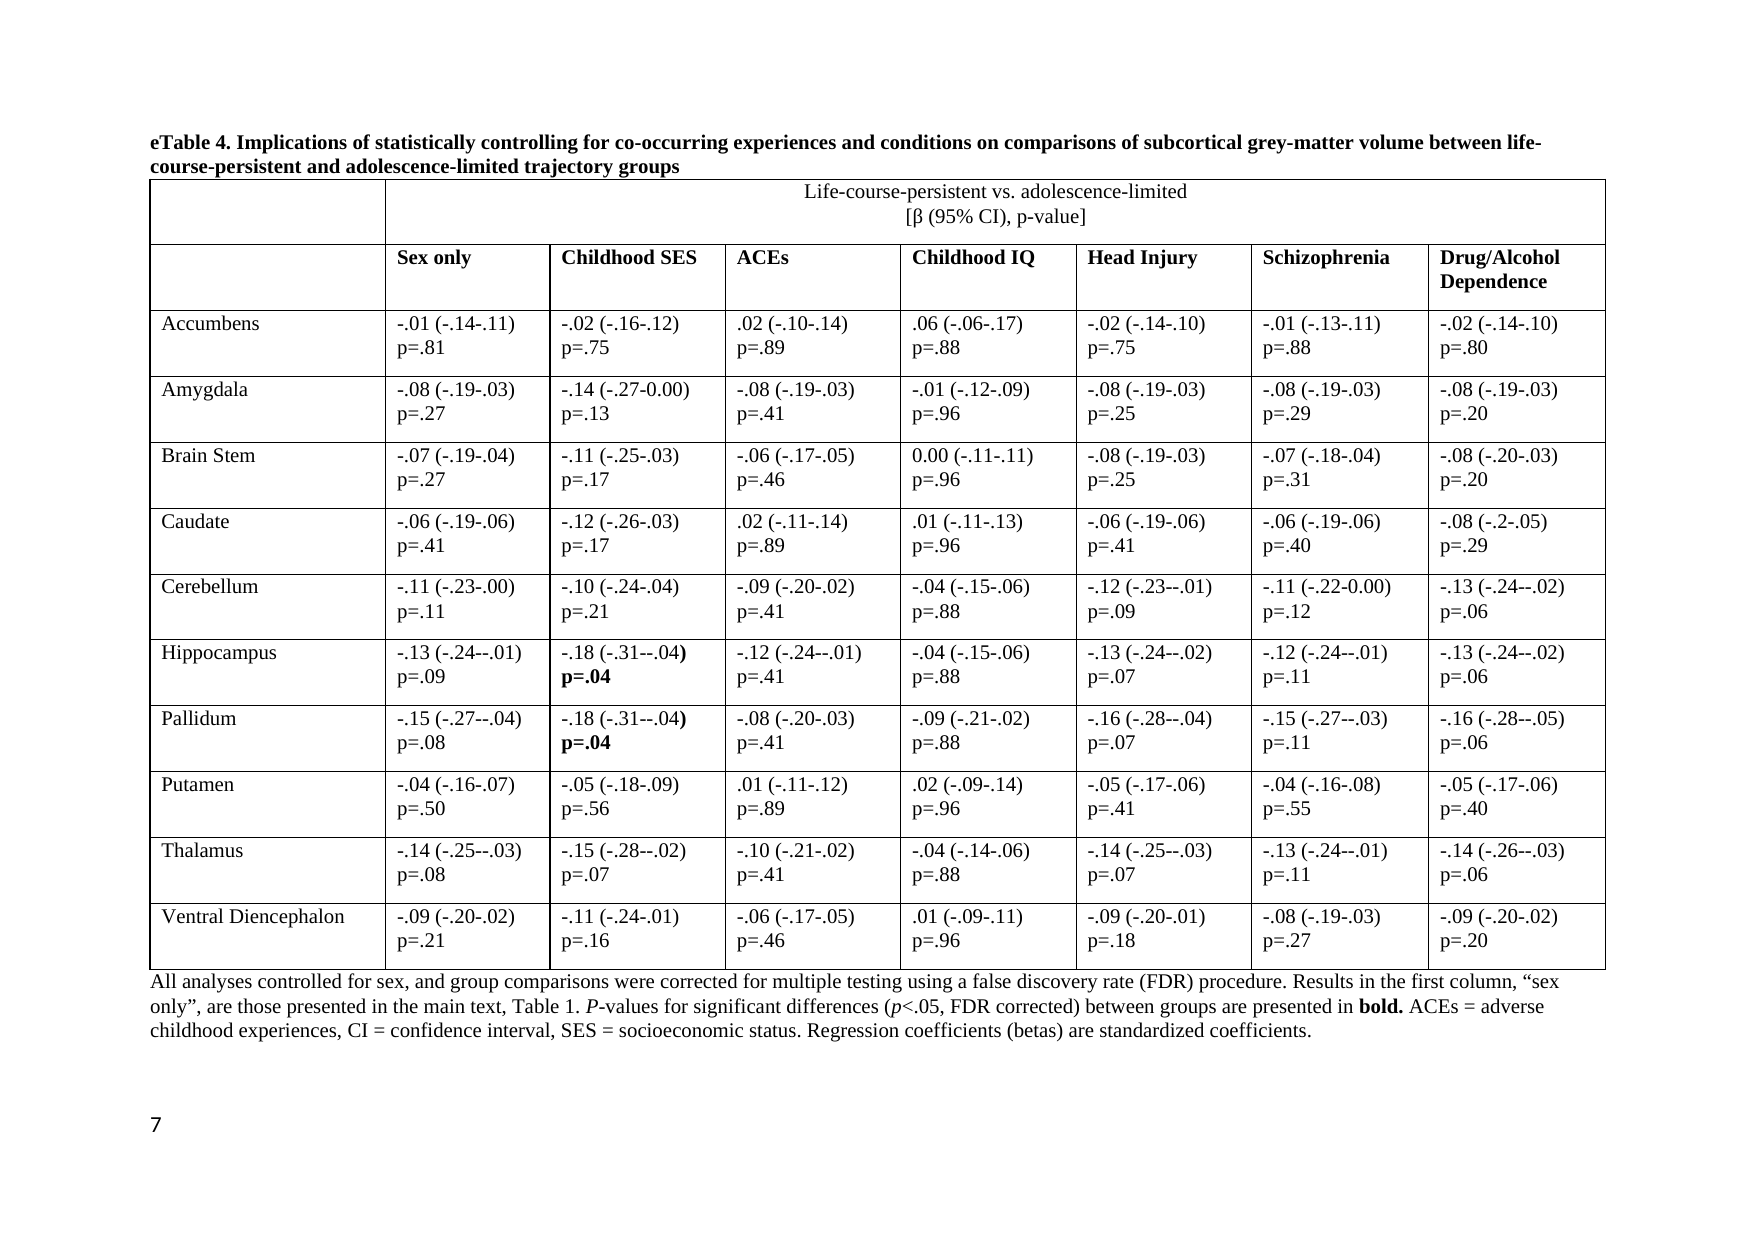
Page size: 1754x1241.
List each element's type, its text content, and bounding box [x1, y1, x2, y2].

table_cell Putamen [151, 772, 385, 837]
table_cell -.10 (-.21-.02) p=.41 [726, 838, 900, 903]
table_cell -.14 (-.25--.03) p=.08 [386, 838, 549, 903]
table_cell 0.00 (-.11-.11) p=.96 [901, 443, 1076, 508]
table_cell -.01 (-.13-.11) p=.88 [1252, 311, 1428, 376]
table_cell -.05 (-.17-.06) p=.40 [1429, 772, 1605, 837]
table_cell -.10 (-.24-.04) p=.21 [551, 575, 725, 639]
table_cell Drug/Alcohol Dependence [1429, 245, 1605, 310]
table_cell -.02 (-.14-.10) p=.80 [1429, 311, 1605, 376]
table_cell -.07 (-.18-.04) p=.31 [1252, 443, 1428, 508]
table_cell -.16 (-.28--.05) p=.06 [1429, 706, 1605, 771]
table_cell -.13 (-.24--.01) p=.09 [386, 640, 549, 705]
table_cell -.14 (-.27-0.00) p=.13 [551, 377, 725, 442]
table_cell Ventral Diencephalon [151, 904, 385, 968]
table_header Life-course-persistent vs. adolescence-limited [β (95% CI), p-value] [386, 180, 1605, 244]
text All analyses controlled for sex, and group comparisons were corrected for multiple testing using a false discovery rate (FDR) procedure. Results in the first column, “sex only”, are those presented in the main text, Table 1. P-values for significant differences (p<.05, FDR corrected) between groups are presented in bold. ACEs = adverse childhood experiences, CI = confidence interval, SES = socioeconomic status. Regression coefficients (betas) are standardized coefficients. [150, 970, 1604, 1042]
table_cell -.12 (-.26-.03) p=.17 [551, 509, 725, 573]
table_cell -.12 (-.24--.01) p=.41 [726, 640, 900, 705]
table_cell .01 (-.11-.12) p=.89 [726, 772, 900, 837]
table_cell -.11 (-.22-0.00) p=.12 [1252, 575, 1428, 639]
table_cell Childhood IQ [901, 245, 1076, 310]
table_cell -.07 (-.19-.04) p=.27 [386, 443, 549, 508]
table_cell Hippocampus [151, 640, 385, 705]
table_cell .02 (-.11-.14) p=.89 [726, 509, 900, 573]
table_cell .01 (-.11-.13) p=.96 [901, 509, 1076, 573]
table_cell .02 (-.09-.14) p=.96 [901, 772, 1076, 837]
table_cell -.04 (-.16-.08) p=.55 [1252, 772, 1428, 837]
table_cell -.14 (-.25--.03) p=.07 [1077, 838, 1251, 903]
table_cell -.09 (-.21-.02) p=.88 [901, 706, 1076, 771]
table_cell -.12 (-.24--.01) p=.11 [1252, 640, 1428, 705]
table_cell -.04 (-.16-.07) p=.50 [386, 772, 549, 837]
table_cell -.11 (-.24-.01) p=.16 [551, 904, 725, 968]
table_cell Accumbens [151, 311, 385, 376]
table_cell -.15 (-.27--.03) p=.11 [1252, 706, 1428, 771]
table_cell -.18 (-.31--.04) p=.04 [551, 706, 725, 771]
table_cell -.09 (-.20-.02) p=.21 [386, 904, 549, 968]
table_cell -.08 (-.2-.05) p=.29 [1429, 509, 1605, 573]
table_cell [151, 245, 385, 310]
table_cell -.05 (-.17-.06) p=.41 [1077, 772, 1251, 837]
table_cell -.18 (-.31--.04) p=.04 [551, 640, 725, 705]
table_cell ACEs [726, 245, 900, 310]
table_cell Thalamus [151, 838, 385, 903]
table_cell -.13 (-.24--.02) p=.06 [1429, 640, 1605, 705]
table_cell -.11 (-.23-.00) p=.11 [386, 575, 549, 639]
table_cell -.08 (-.19-.03) p=.25 [1077, 377, 1251, 442]
table_cell -.08 (-.19-.03) p=.29 [1252, 377, 1428, 442]
table_cell Sex only [386, 245, 549, 310]
table_cell -.04 (-.15-.06) p=.88 [901, 575, 1076, 639]
table_cell -.13 (-.24--.02) p=.07 [1077, 640, 1251, 705]
table_cell .01 (-.09-.11) p=.96 [901, 904, 1076, 968]
table_cell Cerebellum [151, 575, 385, 639]
table_cell -.09 (-.20-.01) p=.18 [1077, 904, 1251, 968]
table_cell -.06 (-.19-.06) p=.41 [1077, 509, 1251, 573]
table_cell -.05 (-.18-.09) p=.56 [551, 772, 725, 837]
table_cell -.08 (-.19-.03) p=.41 [726, 377, 900, 442]
table_cell -.06 (-.19-.06) p=.41 [386, 509, 549, 573]
table_cell -.14 (-.26--.03) p=.06 [1429, 838, 1605, 903]
table_cell -.08 (-.19-.03) p=.20 [1429, 377, 1605, 442]
table_cell -.08 (-.20-.03) p=.20 [1429, 443, 1605, 508]
table_cell .06 (-.06-.17) p=.88 [901, 311, 1076, 376]
table_cell -.08 (-.20-.03) p=.41 [726, 706, 900, 771]
table_cell -.08 (-.19-.03) p=.27 [1252, 904, 1428, 968]
table_cell -.02 (-.14-.10) p=.75 [1077, 311, 1251, 376]
table_cell -.08 (-.19-.03) p=.25 [1077, 443, 1251, 508]
table_cell Schizophrenia [1252, 245, 1428, 310]
table_cell -.06 (-.17-.05) p=.46 [726, 904, 900, 968]
table_cell -.06 (-.17-.05) p=.46 [726, 443, 900, 508]
table_cell Childhood SES [551, 245, 725, 310]
table_cell -.08 (-.19-.03) p=.27 [386, 377, 549, 442]
table_cell Caudate [151, 509, 385, 573]
table_cell -.13 (-.24--.01) p=.11 [1252, 838, 1428, 903]
table_cell -.06 (-.19-.06) p=.40 [1252, 509, 1428, 573]
table_cell -.02 (-.16-.12) p=.75 [551, 311, 725, 376]
table_cell -.15 (-.27--.04) p=.08 [386, 706, 549, 771]
table_cell -.16 (-.28--.04) p=.07 [1077, 706, 1251, 771]
table_cell -.11 (-.25-.03) p=.17 [551, 443, 725, 508]
table_cell -.13 (-.24--.02) p=.06 [1429, 575, 1605, 639]
table_cell -.09 (-.20-.02) p=.41 [726, 575, 900, 639]
table_cell -.01 (-.12-.09) p=.96 [901, 377, 1076, 442]
table_cell -.04 (-.14-.06) p=.88 [901, 838, 1076, 903]
table_cell -.15 (-.28--.02) p=.07 [551, 838, 725, 903]
table_cell -.01 (-.14-.11) p=.81 [386, 311, 549, 376]
table_cell -.12 (-.23--.01) p=.09 [1077, 575, 1251, 639]
table_header [151, 180, 385, 244]
text eTable 4. Implications of statistically controlling for co-occurring experiences and conditions on comparisons of subcortical grey-matter volume between life-course-persistent and adolescence-limited trajectory groups [150, 130, 1604, 178]
table_cell Pallidum [151, 706, 385, 771]
table_cell .02 (-.10-.14) p=.89 [726, 311, 900, 376]
table_cell Brain Stem [151, 443, 385, 508]
table_cell Amygdala [151, 377, 385, 442]
table_cell -.09 (-.20-.02) p=.20 [1429, 904, 1605, 968]
table_cell -.04 (-.15-.06) p=.88 [901, 640, 1076, 705]
table_cell Head Injury [1077, 245, 1251, 310]
